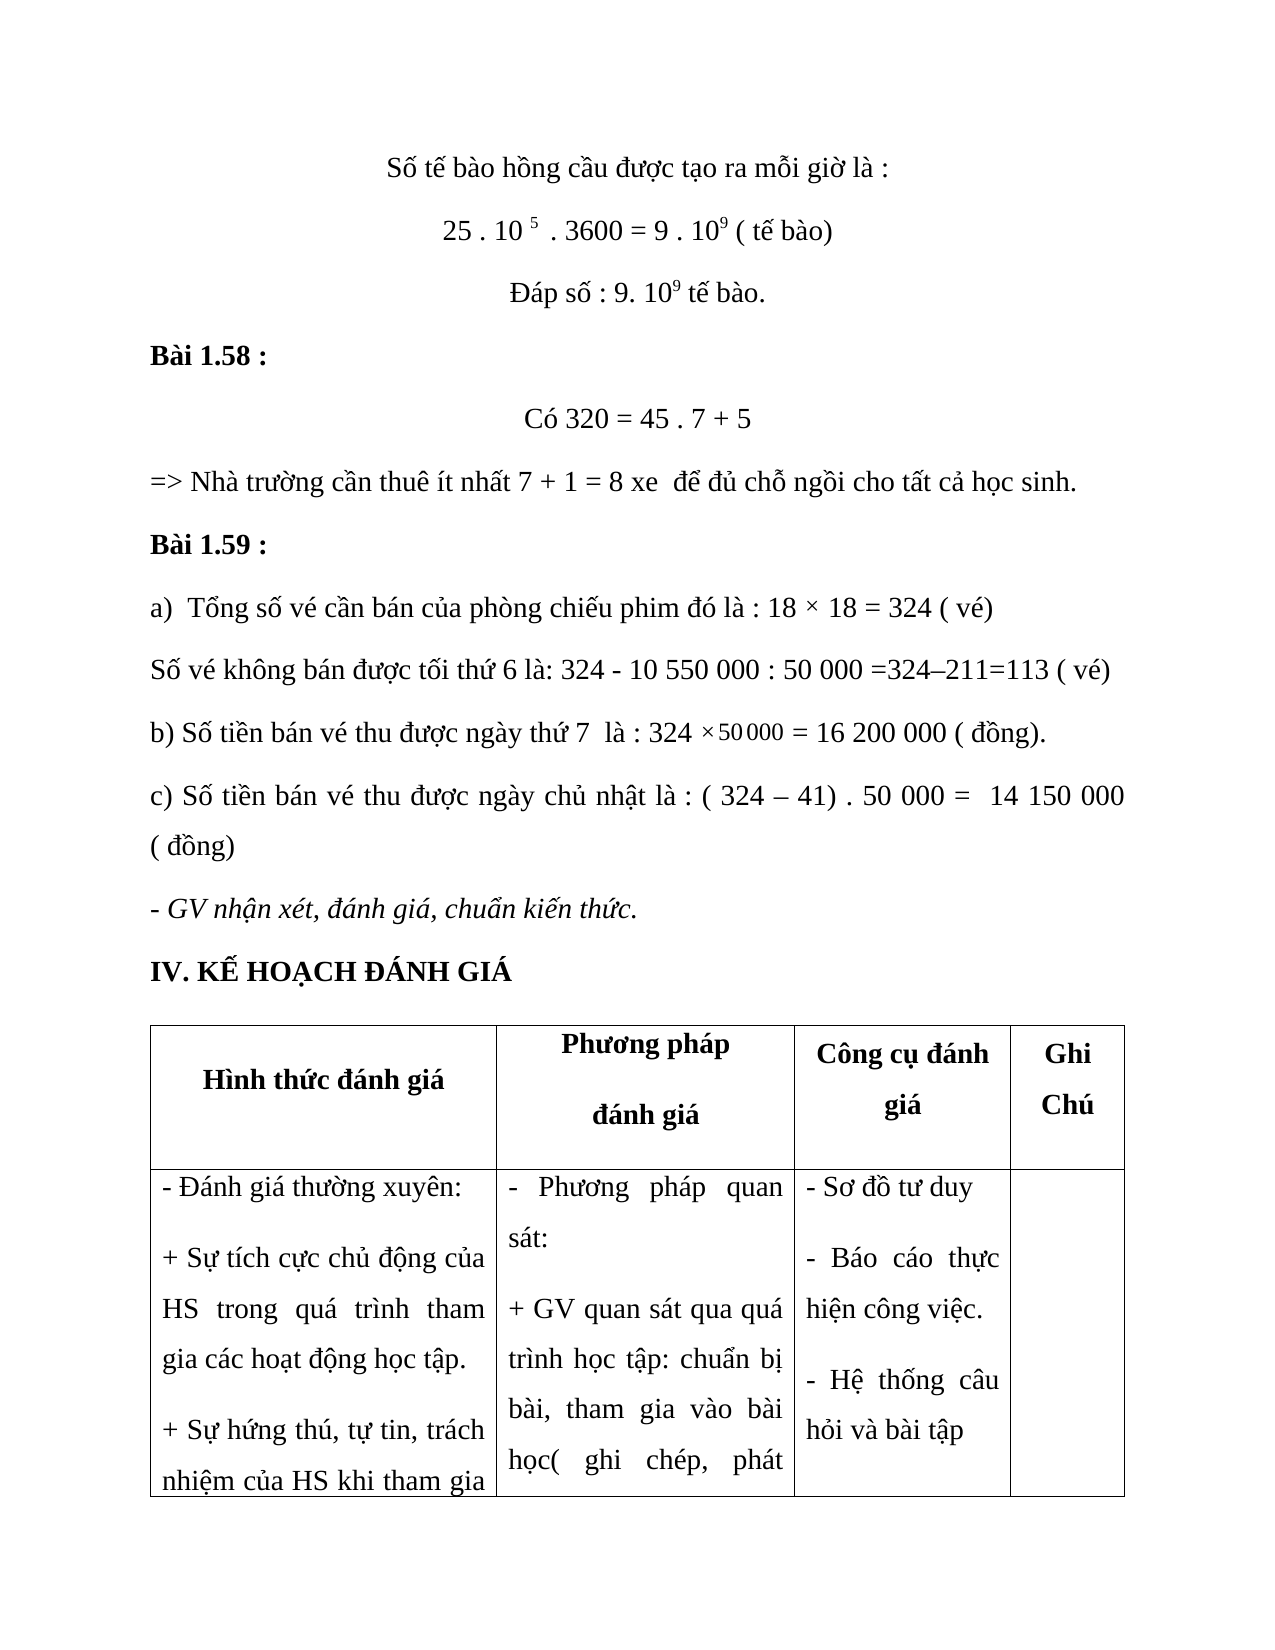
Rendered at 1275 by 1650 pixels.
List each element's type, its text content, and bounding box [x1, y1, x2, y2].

table_header Phương pháp đánh giá [497, 1026, 794, 1168]
text - GV nhận xét, đánh giá, chuẩn kiến thức. [150, 891, 1125, 925]
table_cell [497, 1170, 794, 1496]
text IV. KẾ HOẠCH ĐÁNH GIÁ [150, 954, 1125, 988]
text a) Tổng số vé cần bán của phòng chiếu phim đó là : 18 18 = 324 ( vé) [150, 590, 1125, 623]
table_cell [1011, 1170, 1124, 1496]
text => Nhà trường cần thuê ít nhất 7 + 1 = 8 xe để đủ chỗ ngồi cho tất cả học sinh. [150, 464, 1125, 498]
text b) Số tiền bán vé thu được ngày thứ 7 là : 324 = 16 200 000 ( đồng). [150, 715, 1125, 749]
table_header Công cụ đánh giá [795, 1026, 1010, 1168]
text Số vé không bán được tối thứ 6 là: 324 - 10 550 000 : 50 000 =324–211=113 ( vé) [150, 652, 1125, 686]
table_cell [151, 1170, 496, 1496]
text Đáp số : 9. 109 tế bào. [150, 276, 1125, 309]
table_header Hình thức đánh giá [151, 1026, 496, 1168]
text Bài 1.58 : [150, 338, 1125, 372]
text Số tế bào hồng cầu được tạo ra mỗi giờ là : [150, 150, 1125, 183]
text Bài 1.59 : [150, 527, 1125, 560]
text c) Số tiền bán vé thu được ngày chủ nhật là : ( 324 – 41) . 50 000 = 14 150 000 ( đồng) [150, 778, 1125, 862]
text 25 . 10 5 . 3600 = 9 . 109 ( tế bào) [150, 213, 1125, 246]
table_header Ghi Chú [1011, 1026, 1124, 1168]
text Có 320 = 45 . 7 + 5 [150, 401, 1125, 435]
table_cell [795, 1170, 1010, 1496]
